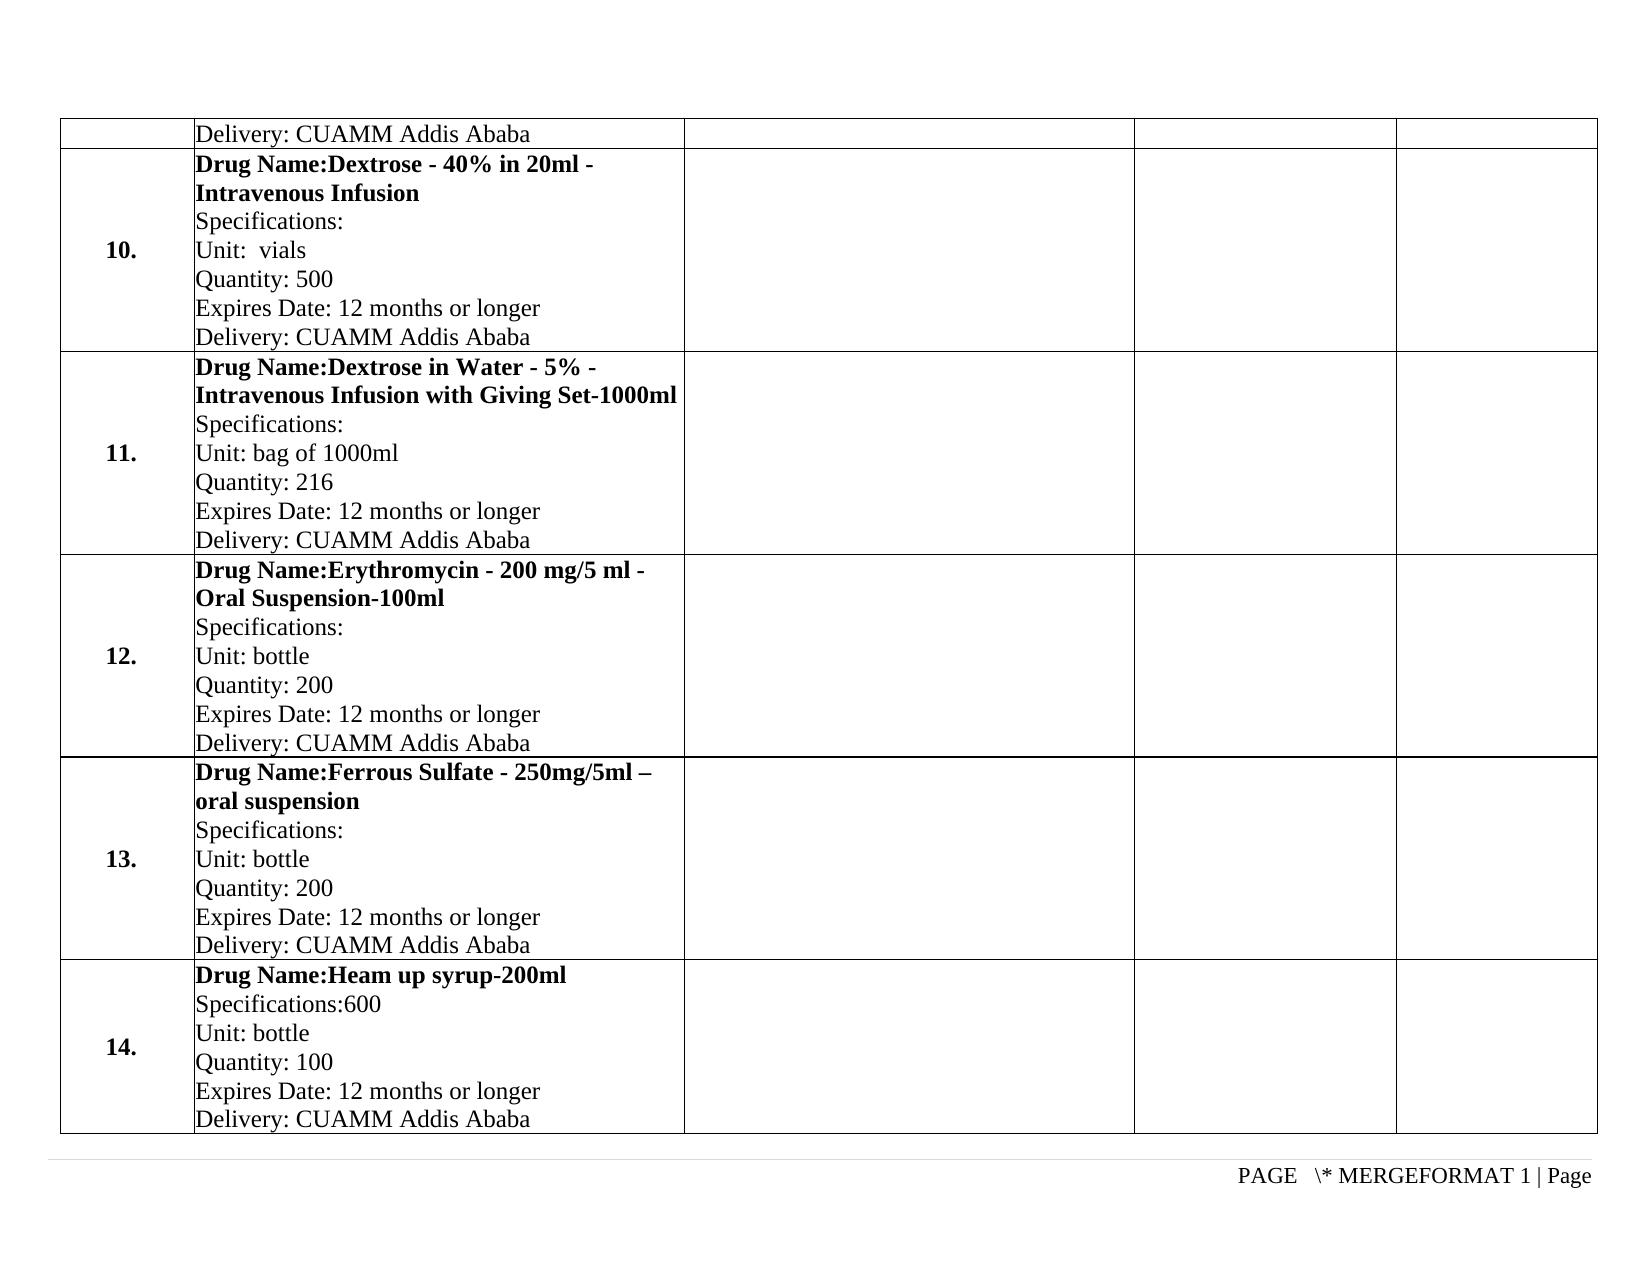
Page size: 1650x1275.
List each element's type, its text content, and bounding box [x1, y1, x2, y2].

table_cell [1135, 758, 1396, 959]
table_cell [685, 555, 1134, 756]
table_cell Drug Name:Dextrose in Water - 5% - Intravenous Infusion with Giving Set-1000ml Specifications: Unit: bag of 1000ml Quantity: 216 Expires Date: 12 months or longer Delivery: CUAMM Addis Ababa [195, 438, 684, 525]
table_cell [61, 352, 194, 554]
table_cell [1135, 149, 1396, 351]
table_cell [61, 119, 194, 148]
table_cell [685, 119, 1134, 148]
table_cell [1397, 119, 1597, 148]
table_cell [61, 149, 194, 351]
table_cell [685, 149, 1134, 351]
table_cell Drug Name:Erythromycin - 200 mg/5 ml - Oral Suspension-100ml Specifications: Unit: bottle Quantity: 200 Expires Date: 12 months or longer Delivery: CUAMM Addis Ababa [195, 641, 684, 728]
table_cell [1397, 758, 1597, 959]
table_cell [1397, 960, 1597, 1133]
table_cell [685, 352, 1134, 554]
table_cell Drug Name:Dextrose - 40% in 20ml - Intravenous Infusion Specifications: Unit: vials Quantity: 500 Expires Date: 12 months or longer Delivery: CUAMM Addis Ababa [195, 235, 684, 322]
table_cell [61, 758, 194, 959]
table_cell Drug Name:Heam up syrup-200ml Specifications:600 Unit: bottle Quantity: 100 Expires Date: 12 months or longer Delivery: CUAMM Addis Ababa [195, 1018, 684, 1104]
table_cell [1397, 149, 1597, 351]
table_cell [1135, 352, 1396, 554]
table_cell [1135, 119, 1396, 148]
table_cell Drug Name:Ferrous Sulfate - 250mg/5ml – oral suspension Specifications: Unit: bottle Quantity: 200 Expires Date: 12 months or longer Delivery: CUAMM Addis Ababa [195, 844, 684, 931]
table_cell [685, 960, 1134, 1133]
table_cell [61, 555, 194, 756]
table_cell [61, 960, 194, 1133]
table_cell [1135, 555, 1396, 756]
table_cell [1397, 555, 1597, 756]
table_cell [685, 758, 1134, 959]
table_cell [1135, 960, 1396, 1133]
table_cell [1397, 352, 1597, 554]
